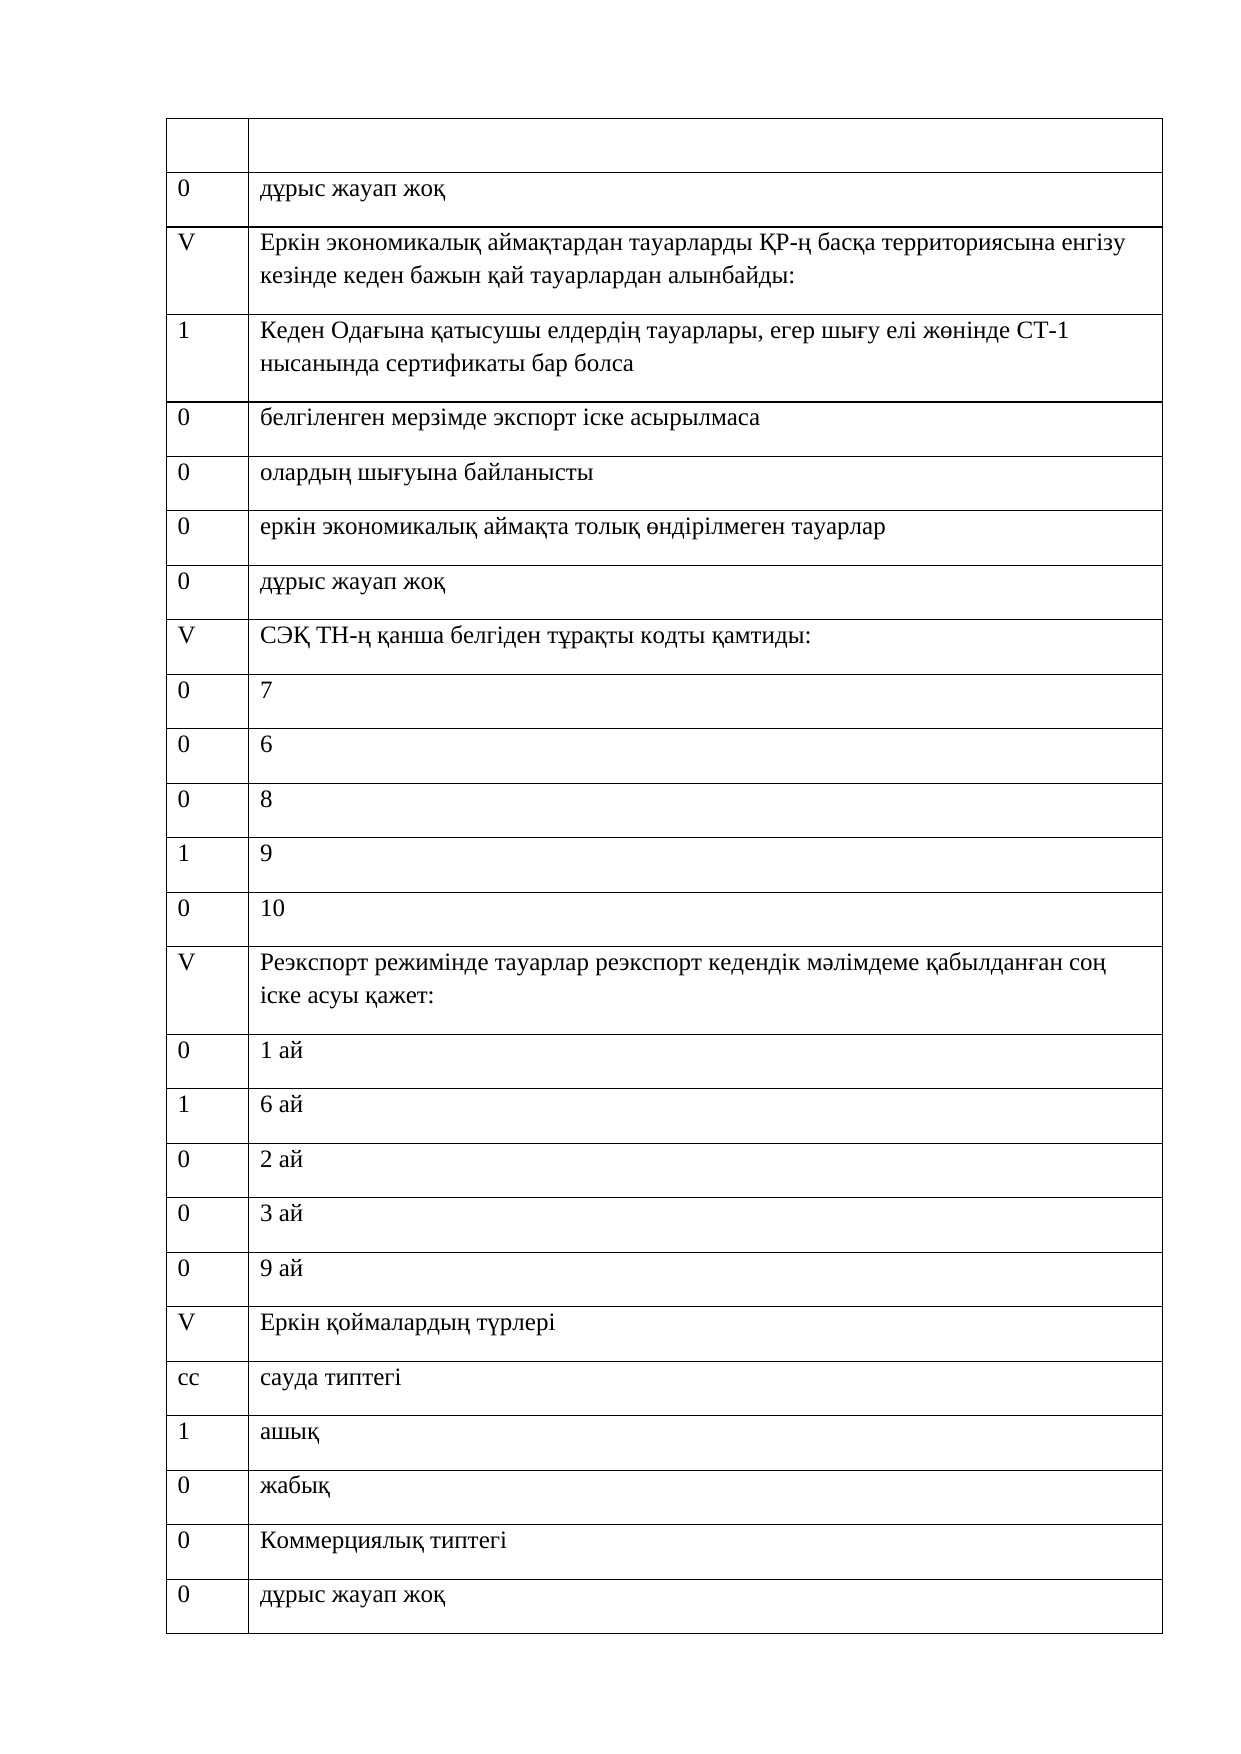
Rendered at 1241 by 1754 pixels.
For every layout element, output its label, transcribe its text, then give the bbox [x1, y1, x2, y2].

table_cell 1 [167, 1089, 248, 1143]
table_cell 6 [249, 729, 1162, 783]
table_cell 0 [167, 403, 248, 456]
table_cell дұрыс жауап жоқ [249, 566, 1162, 619]
table_cell белгіленген мерзімде экспорт іске асырылмаса [249, 403, 1162, 456]
table_cell СЭҚ ТН-ң қанша белгіден тұрақты кодты қамтиды: [249, 620, 1162, 674]
table_cell 6 ай [249, 1089, 1162, 1143]
table_cell 1 [167, 1416, 248, 1469]
table_cell 0 [167, 893, 248, 946]
table_cell 0 [167, 1525, 248, 1578]
table_cell 8 [249, 784, 1162, 837]
table_cell 10 [249, 893, 1162, 946]
table_cell ашық [249, 1416, 1162, 1469]
table_cell 3 ай [249, 1198, 1162, 1252]
table_cell V [167, 620, 248, 674]
table_cell 0 [167, 729, 248, 783]
table_cell 0 [167, 119, 248, 172]
table_cell олардың шығуына байланысты [249, 457, 1162, 510]
table_cell 0 [167, 1035, 248, 1088]
table_cell 1 [167, 315, 248, 401]
table_cell 2 ай [249, 1144, 1162, 1197]
table_cell V [167, 228, 248, 314]
table_cell 0 [167, 675, 248, 728]
table_cell еркін экономикалық аймақта толық өндірілмеген тауарлар [249, 511, 1162, 565]
table_cell V [167, 1307, 248, 1361]
table_cell 0 [167, 173, 248, 226]
table_cell сауда типтегі [249, 1362, 1162, 1415]
table_cell 0 [167, 784, 248, 837]
table_cell 0 [167, 1198, 248, 1252]
table_cell 0 [167, 566, 248, 619]
table_cell жабық [249, 1471, 1162, 1524]
table_cell 1 [167, 838, 248, 892]
table_cell Реэкспорт режимінде тауарлар реэкспорт кедендік мәлімдеме қабылданған соң іске асуы қажет: [249, 947, 1162, 1034]
table_cell 0 [167, 1580, 248, 1633]
table_cell сс [167, 1362, 248, 1415]
table_cell 0 [167, 1144, 248, 1197]
table_cell 0 [167, 511, 248, 565]
table_cell дұрыс жауап жоқ [249, 173, 1162, 226]
table_cell 0 [167, 1253, 248, 1306]
table_cell 0 [167, 457, 248, 510]
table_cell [249, 119, 1162, 172]
table_cell 7 [249, 675, 1162, 728]
table_cell 9 ай [249, 1253, 1162, 1306]
table_cell 0 [167, 1471, 248, 1524]
table_cell 1 ай [249, 1035, 1162, 1088]
table_cell Коммерциялық типтегі [249, 1525, 1162, 1578]
table_cell 9 [249, 838, 1162, 892]
table_cell Еркін қоймалардың түрлері [249, 1307, 1162, 1361]
table_cell Еркін экономикалық аймақтардан тауарларды ҚР-ң басқа территориясына енгізу кезінде кеден бажын қай тауарлардан алынбайды: [249, 228, 1162, 314]
table_cell V [167, 947, 248, 1034]
table_cell дұрыс жауап жоқ [249, 1580, 1162, 1633]
table_cell Кеден Одағына қатысушы елдердің тауарлары, егер шығу елі жөнінде СТ-1 нысанында сертификаты бар болса [249, 315, 1162, 401]
